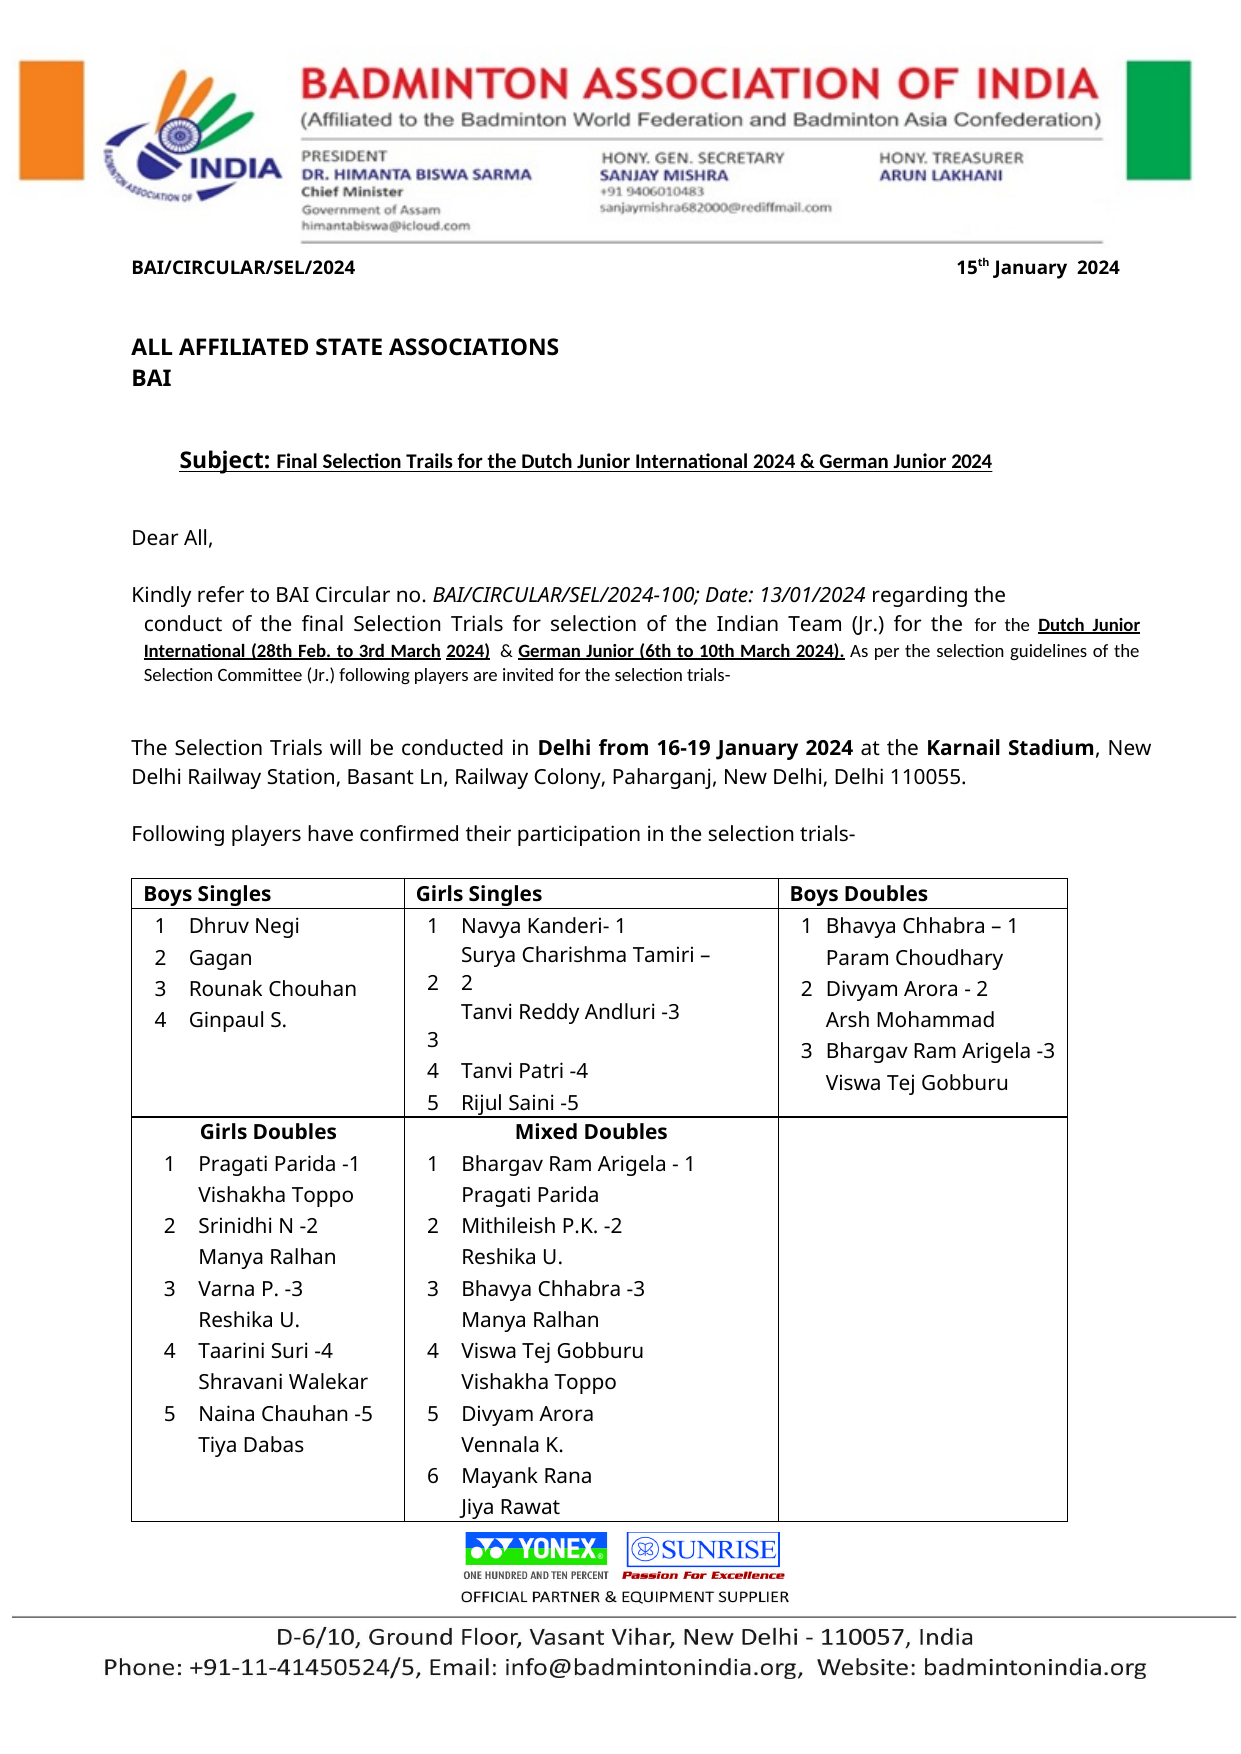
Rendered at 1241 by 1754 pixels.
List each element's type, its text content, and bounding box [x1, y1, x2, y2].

table_header Girls Singles [405, 879, 778, 908]
text BAI/CIRCULAR/SEL/2024 15th January 2024 [131, 255, 1152, 280]
table_cell Girls Doubles [132, 1118, 404, 1521]
table_header Boys Doubles [779, 879, 1067, 908]
text Dear All, [131, 523, 1152, 552]
text ALL AFFILIATED STATE ASSOCIATIONS [131, 331, 1152, 362]
table_cell Mixed Doubles [405, 1118, 778, 1521]
text Kindly refer to BAI Circular no. BAI/CIRCULAR/SEL/2024-100; Date: 13/01/2024 regarding the [131, 580, 1152, 609]
table_cell [405, 909, 778, 1116]
text The Selection Trials will be conducted in Delhi from 16-19 January 2024 at the Karnail Stadium, New Delhi Railway Station, Basant Ln, Railway Colony, Paharganj, New Delhi, Delhi 110055. [131, 733, 1152, 790]
picture [11, 46, 1198, 255]
text Following players have confirmed their participation in the selection trials- [131, 819, 1152, 847]
table_cell [132, 909, 404, 1116]
table_header Boys Singles [132, 879, 404, 908]
table_cell [779, 909, 1067, 1116]
table_cell [779, 1118, 1067, 1521]
text conduct of the final Selection Trials for selection of the Indian Team (Jr.) for the for the Dutch Junior International (28th Feb. to 3rd March 2024) & German Junior (6th to 10th March 2024). As per the selection guidelines of the Selection Committee (Jr.) following players are invited for the selection trials- [143, 609, 1140, 686]
picture [11, 1532, 1237, 1679]
text BAI [131, 362, 1152, 393]
text Subject: Final Selection Trails for the Dutch Junior International 2024 & German Junior 2024 [179, 444, 1152, 476]
